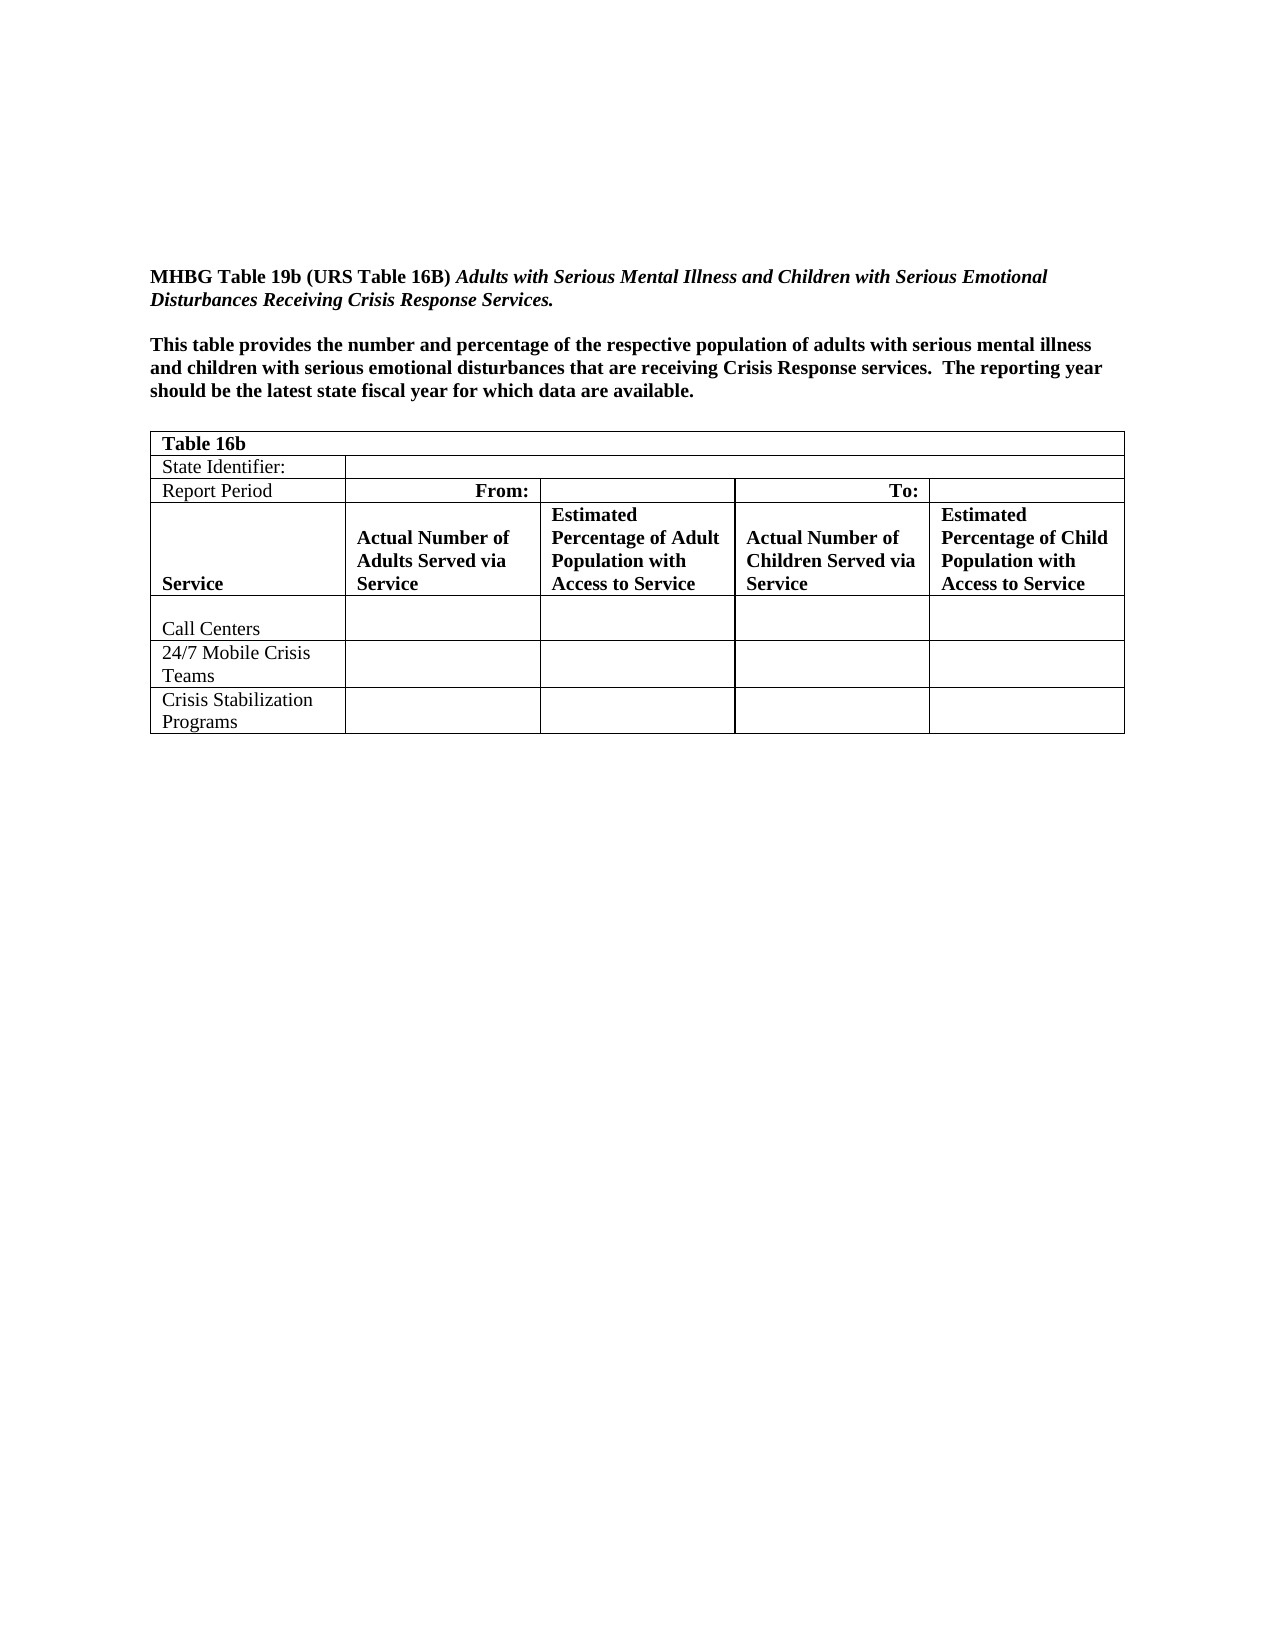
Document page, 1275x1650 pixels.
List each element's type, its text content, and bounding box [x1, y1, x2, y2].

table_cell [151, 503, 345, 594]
text MHBG Table 19b (URS Table 16B) Adults with Serious Mental Illness and Children with Serious Emotional Disturbances Receiving Crisis Response Services. [150, 265, 1125, 311]
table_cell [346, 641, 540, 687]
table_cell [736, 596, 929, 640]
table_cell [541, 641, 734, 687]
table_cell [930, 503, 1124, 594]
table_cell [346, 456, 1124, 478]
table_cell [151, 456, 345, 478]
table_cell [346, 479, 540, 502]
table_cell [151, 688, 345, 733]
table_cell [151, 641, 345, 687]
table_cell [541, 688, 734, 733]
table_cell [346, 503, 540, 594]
text This table provides the number and percentage of the respective population of adults with serious mental illness and children with serious emotional disturbances that are receiving Crisis Response services. The reporting year should be the latest state fiscal year for which data are available. [150, 333, 1125, 402]
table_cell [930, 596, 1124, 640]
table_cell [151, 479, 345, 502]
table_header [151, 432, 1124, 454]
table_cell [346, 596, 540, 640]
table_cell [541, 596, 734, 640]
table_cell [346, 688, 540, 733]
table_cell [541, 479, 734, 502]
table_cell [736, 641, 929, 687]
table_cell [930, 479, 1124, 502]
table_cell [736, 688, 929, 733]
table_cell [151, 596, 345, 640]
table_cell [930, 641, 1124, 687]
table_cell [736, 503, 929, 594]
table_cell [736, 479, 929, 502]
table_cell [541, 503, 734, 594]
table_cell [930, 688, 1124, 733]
